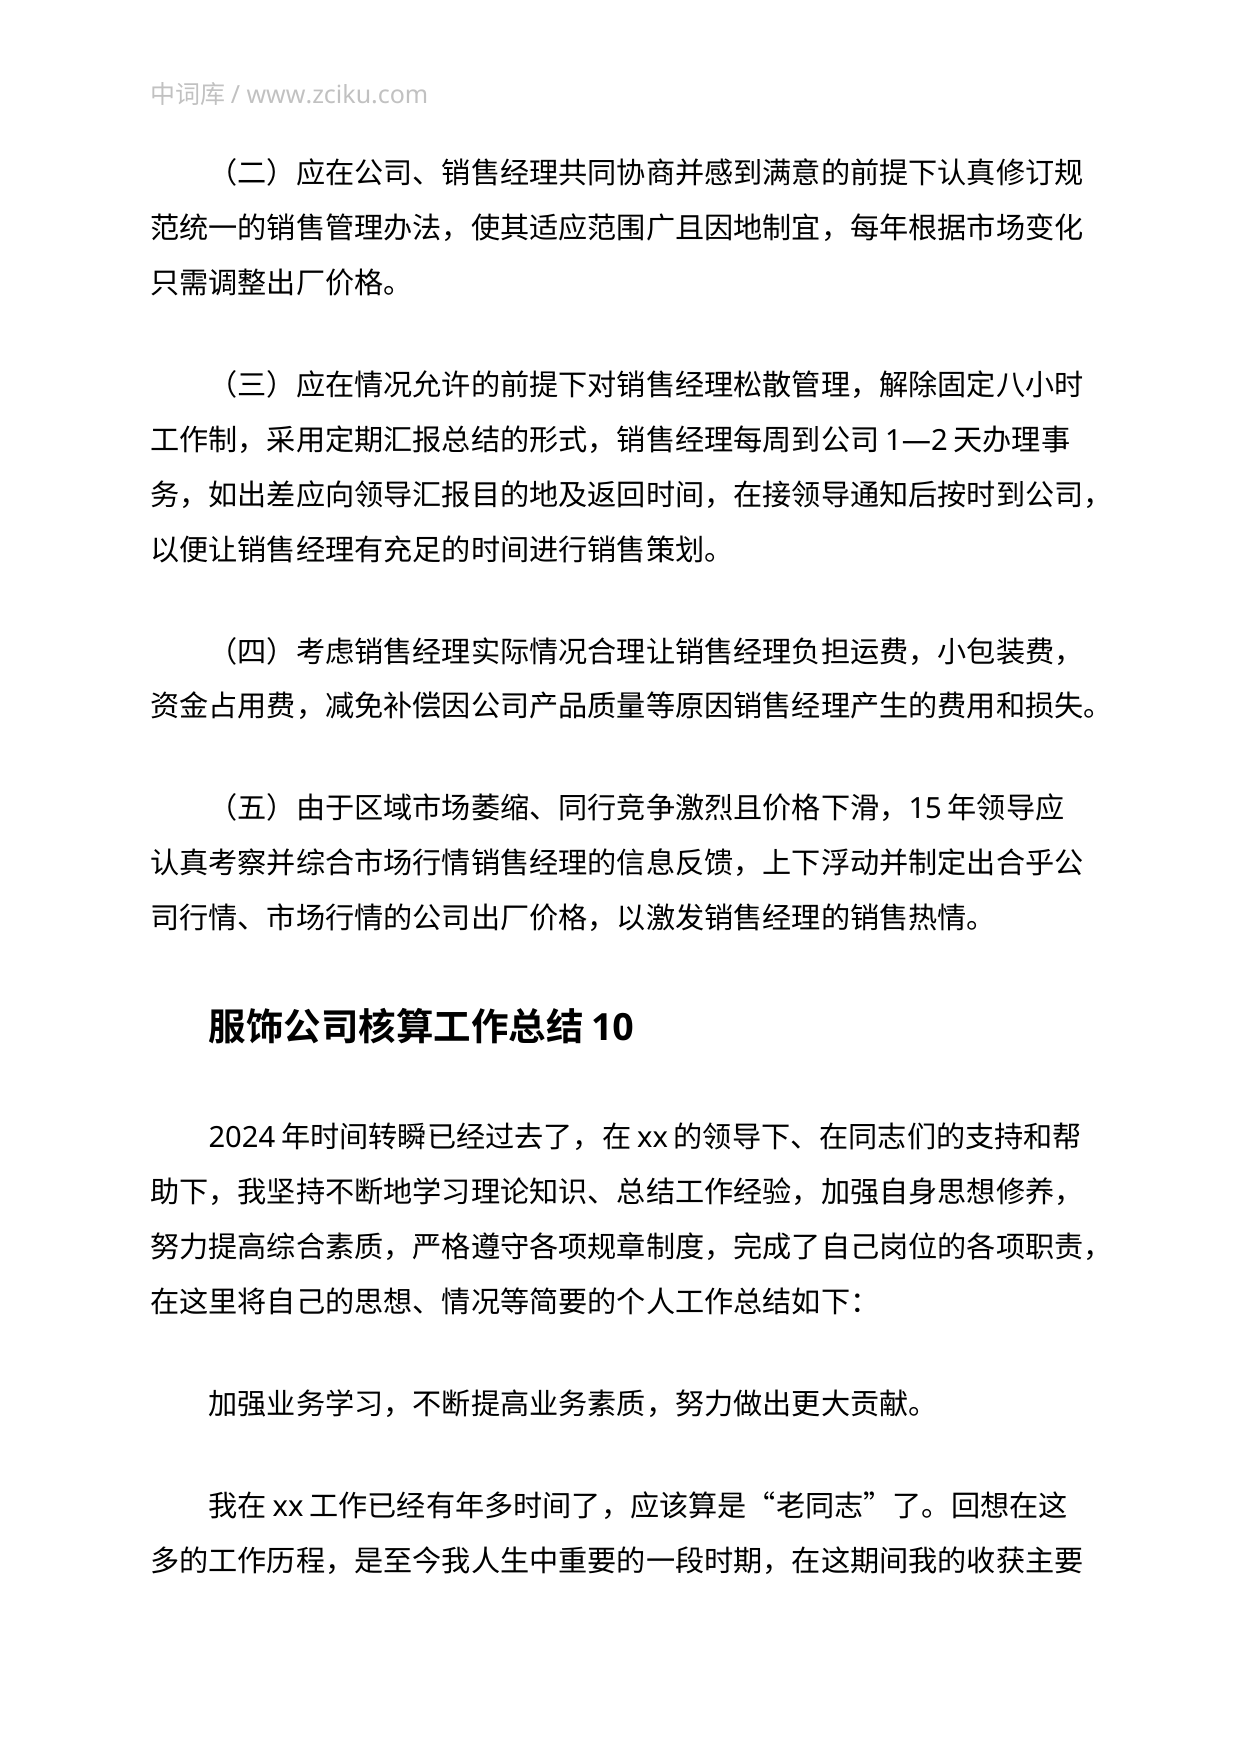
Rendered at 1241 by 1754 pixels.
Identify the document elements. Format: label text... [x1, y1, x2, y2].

text （四）考虑销售经理实际情况合理让销售经理负担运费，小包装费，资金占用费，减免补偿因公司产品质量等原因销售经理产生的费用和损失。 [150, 628, 1090, 725]
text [150, 1482, 1090, 1580]
text 2024年时间转瞬已经过去了，在xx的领导下、在同志们的支持和帮助下，我坚持不断地学习理论知识、总结工作经验，加强自身思想修养，努力提高综合素质，严格遵守各项规章制度，完成了自己岗位的各项职责，在这里将自己的思想、情况等简要的个人工作总结如下： [150, 1114, 1090, 1321]
text 加强业务学习，不断提高业务素质，努力做出更大贡献。 [150, 1381, 1090, 1423]
text （五）由于区域市场萎缩、同行竞争激烈且价格下滑，15年领导应认真考察并综合市场行情销售经理的信息反馈，上下浮动并制定出合乎公司行情、市场行情的公司出厂价格，以激发销售经理的销售热情。 [150, 785, 1090, 937]
text （二）应在公司、销售经理共同协商并感到满意的前提下认真修订规范统一的销售管理办法，使其适应范围广且因地制宜，每年根据市场变化只需调整出厂价格。 [150, 150, 1090, 302]
text 服饰公司核算工作总结10 [150, 996, 1090, 1051]
text （三）应在情况允许的前提下对销售经理松散管理，解除固定八小时工作制，采用定期汇报总结的形式，销售经理每周到公司1—2天办理事务，如出差应向领导汇报目的地及返回时间，在接领导通知后按时到公司，以便让销售经理有充足的时间进行销售策划。 [150, 362, 1090, 569]
